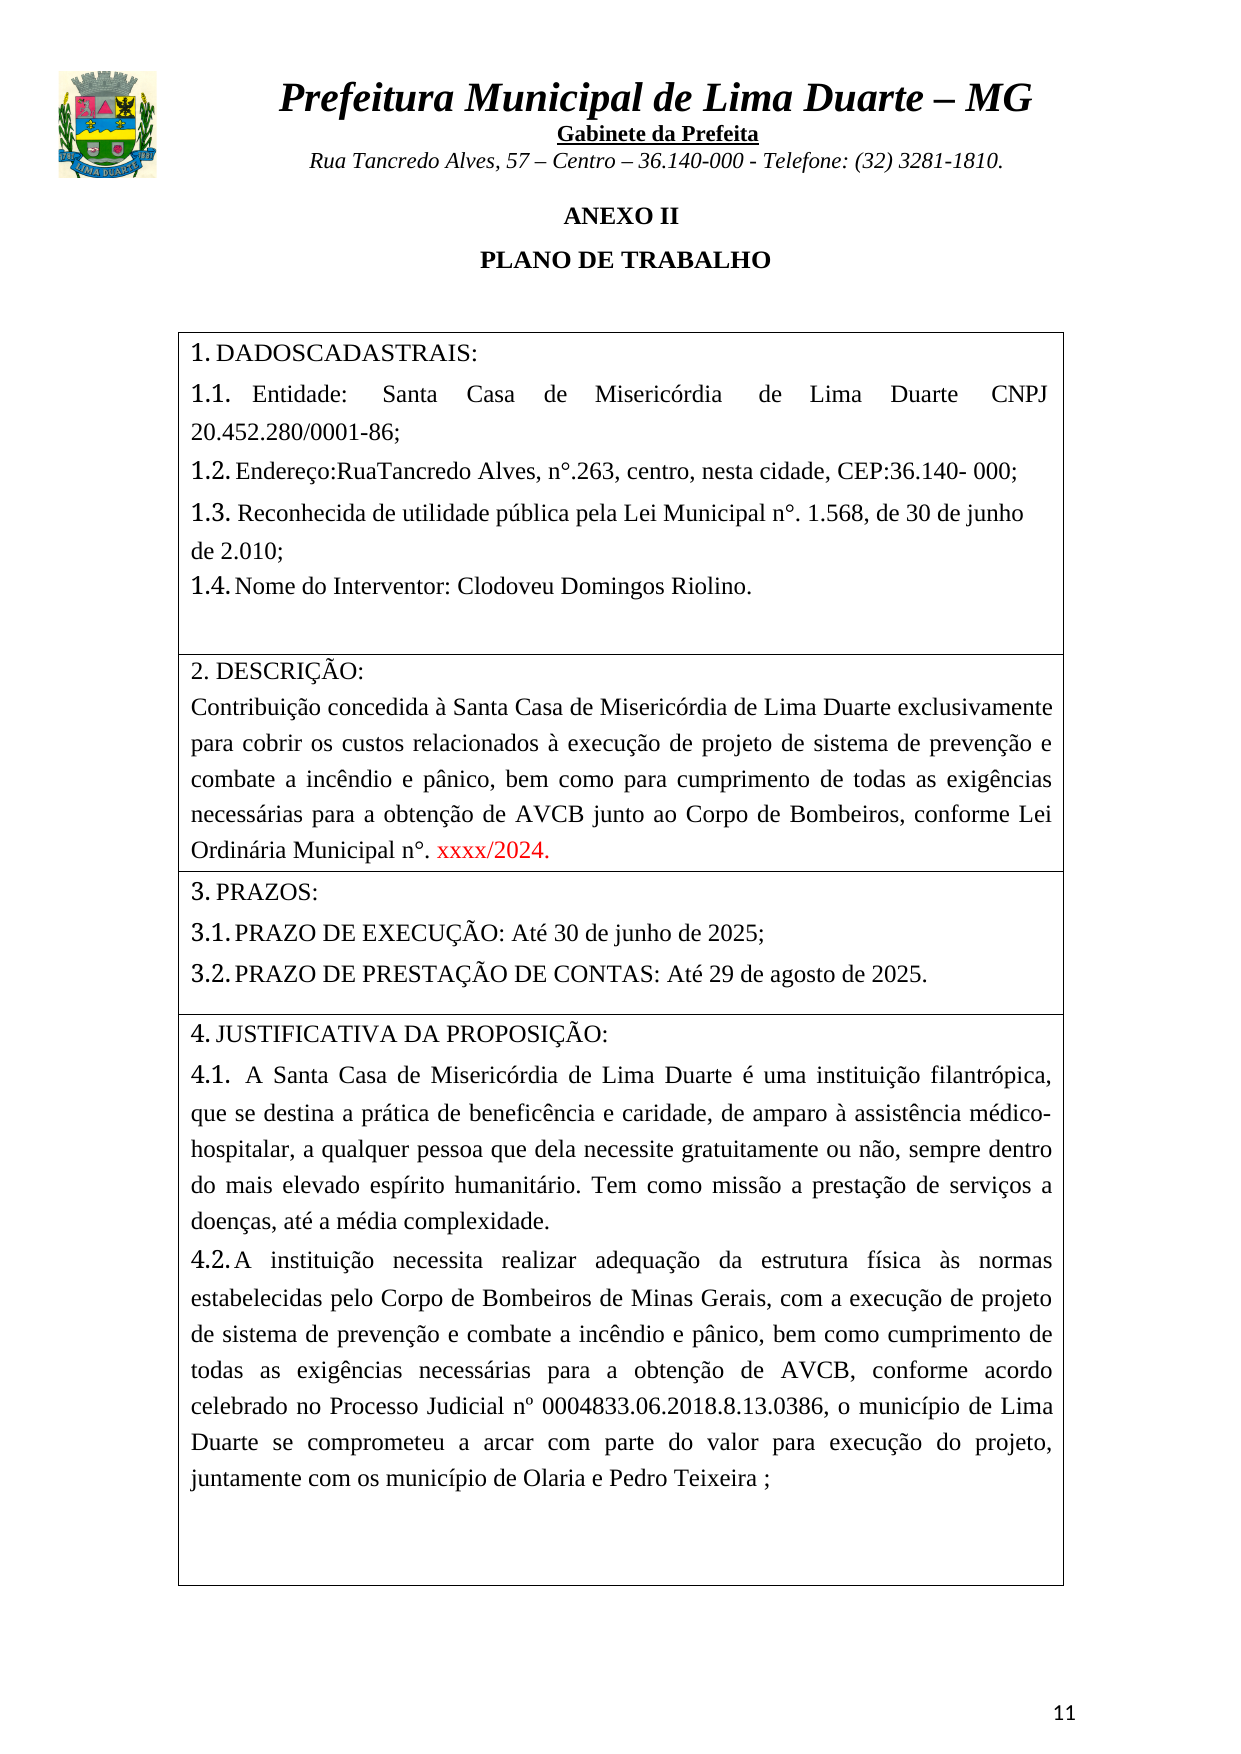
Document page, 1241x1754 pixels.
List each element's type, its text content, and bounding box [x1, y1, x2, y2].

table_header DADOSCADASTRAIS: Entidade: Santa Casa de Misericórdia de Lima Duarte CNPJ 20.452.280/0001-86; Endereço:RuaTancredo Alves, n°.263, centro, nesta cidade, CEP:36.140- 000; Reconhecida de utilidade pública pela Lei Municipal n°. 1.568, de 30 de junho de 2.010; Nome do Interventor: Clodoveu Domingos Riolino. [179, 333, 1063, 654]
text ANEXO II [167, 201, 1076, 230]
table_cell PRAZOS: PRAZO DE EXECUÇÃO: Até 30 de junho de 2025; PRAZO DE PRESTAÇÃO DE CONTAS: Até 29 de agosto de 2025. [179, 872, 1063, 1014]
table_cell 2. DESCRIÇÃO: Contribuição concedida à Santa Casa de Misericórdia de Lima Duarte exclusivamente para cobrir os custos relacionados à execução de projeto de sistema de prevenção e combate a incêndio e pânico, bem como para cumprimento de todas as exigências necessárias para a obtenção de AVCB junto ao Corpo de Bombeiros, conforme Lei Ordinária Municipal n°. xxxx/2024. [179, 655, 1063, 871]
subtitle PLANO DE TRABALHO [404, 245, 846, 273]
picture [58, 71, 157, 178]
table_cell JUSTIFICATIVA DA PROPOSIÇÃO: A Santa Casa de Misericórdia de Lima Duarte é uma instituição filantrópica, que se destina a prática de beneficência e caridade, de amparo à assistência médico-hospitalar, a qualquer pessoa que dela necessite gratuitamente ou não, sempre dentro do mais elevado espírito humanitário. Tem como missão a prestação de serviços a doenças, até a média complexidade. A instituição necessita realizar adequação da estrutura física às normas estabelecidas pelo Corpo de Bombeiros de Minas Gerais, com a execução de projeto de sistema de prevenção e combate a incêndio e pânico, bem como cumprimento de todas as exigências necessárias para a obtenção de AVCB, conforme acordo celebrado no Processo Judicial nº 0004833.06.2018.8.13.0386, o município de Lima Duarte se comprometeu a arcar com parte do valor para execução do projeto, juntamente com os município de Olaria e Pedro Teixeira ; [179, 1015, 1063, 1585]
